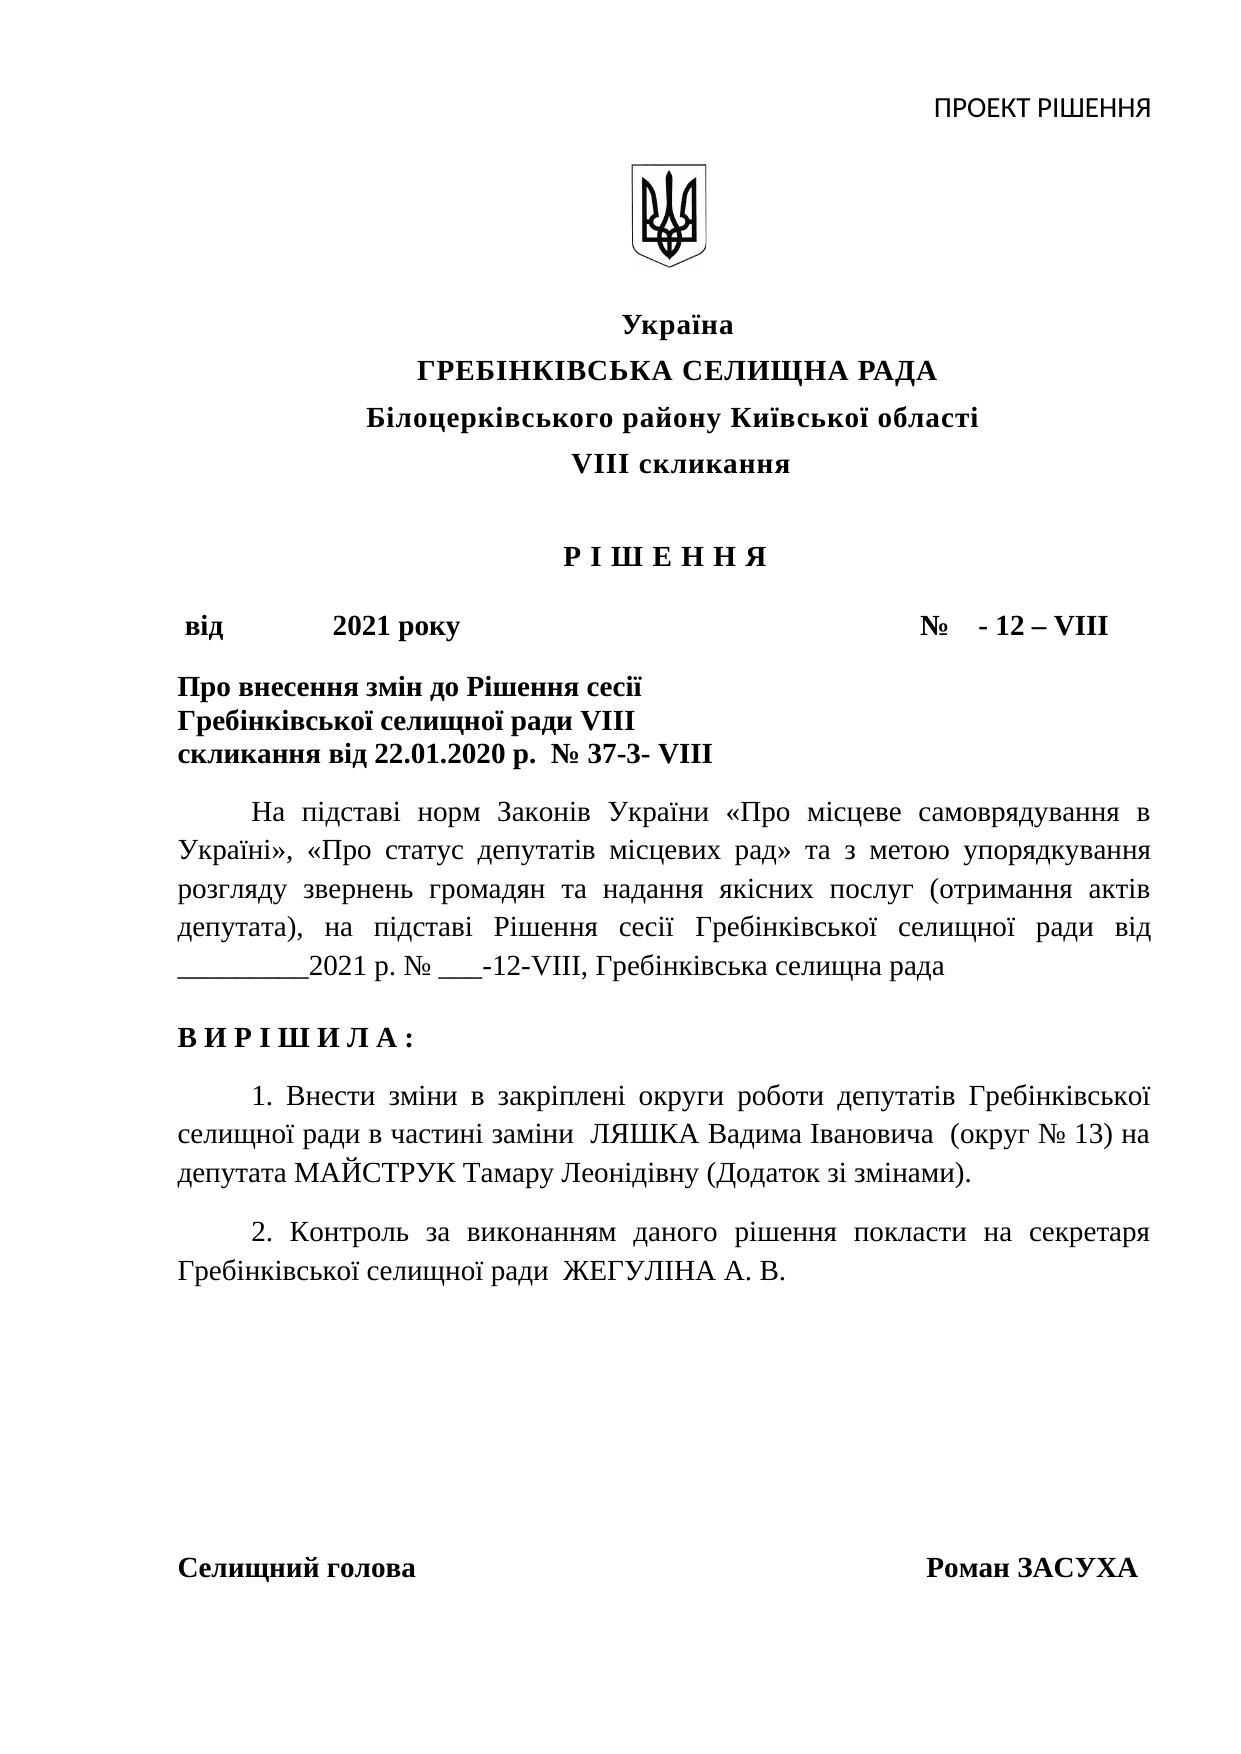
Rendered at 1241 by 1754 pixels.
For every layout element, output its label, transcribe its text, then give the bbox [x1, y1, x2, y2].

text 2. Контроль за виконанням даного рішення покласти на секретаря Гребінківської селищної ради ЖЕГУЛІНА А. В. [177, 1214, 1152, 1286]
text ПРОЕКТ РІШЕННЯ [177, 89, 1152, 124]
picture [631, 164, 707, 268]
text Р І Ш Е Н Н Я [177, 535, 1019, 574]
text Селищний голова Роман ЗАСУХА [177, 1550, 1152, 1583]
text Білоцерківського району Київської області [177, 396, 1019, 435]
text ГРЕБІНКІВСЬКА СЕЛИЩНА РАДА [399, 349, 956, 388]
text VIII скликання [177, 442, 1019, 481]
text 1. Внести зміни в закріплені округи роботи депутатів Гребінківської селищної ради в частині заміни ЛЯШКА Вадима Івановича (округ № 13) на депутата МАЙСТРУК Тамару Леонідівну (Додаток зі змінами). [177, 1078, 1152, 1188]
text В И Р І Ш И Л А : [177, 1020, 1152, 1054]
text скликання від 22.01.2020 р. № 37-3- VIII [177, 736, 1152, 770]
text На підставі норм Законів України «Про місцеве самоврядування в Україні», «Про статус депутатів місцевих рад» та з метою упорядкування розгляду звернень громадян та надання якісних послуг (отримання актів депутата), на підставі Рішення сесії Гребінківської селищної ради від _________2021 р. № ___-12-VIII, Гребінківська селищна рада [177, 794, 1152, 982]
text від 2021 року № - 12 – VIII [177, 608, 1152, 641]
text Україна [399, 303, 956, 342]
text Про внесення змін до Рішення сесії [177, 669, 1152, 703]
text Гребінківської селищної ради VIII [177, 703, 1152, 736]
